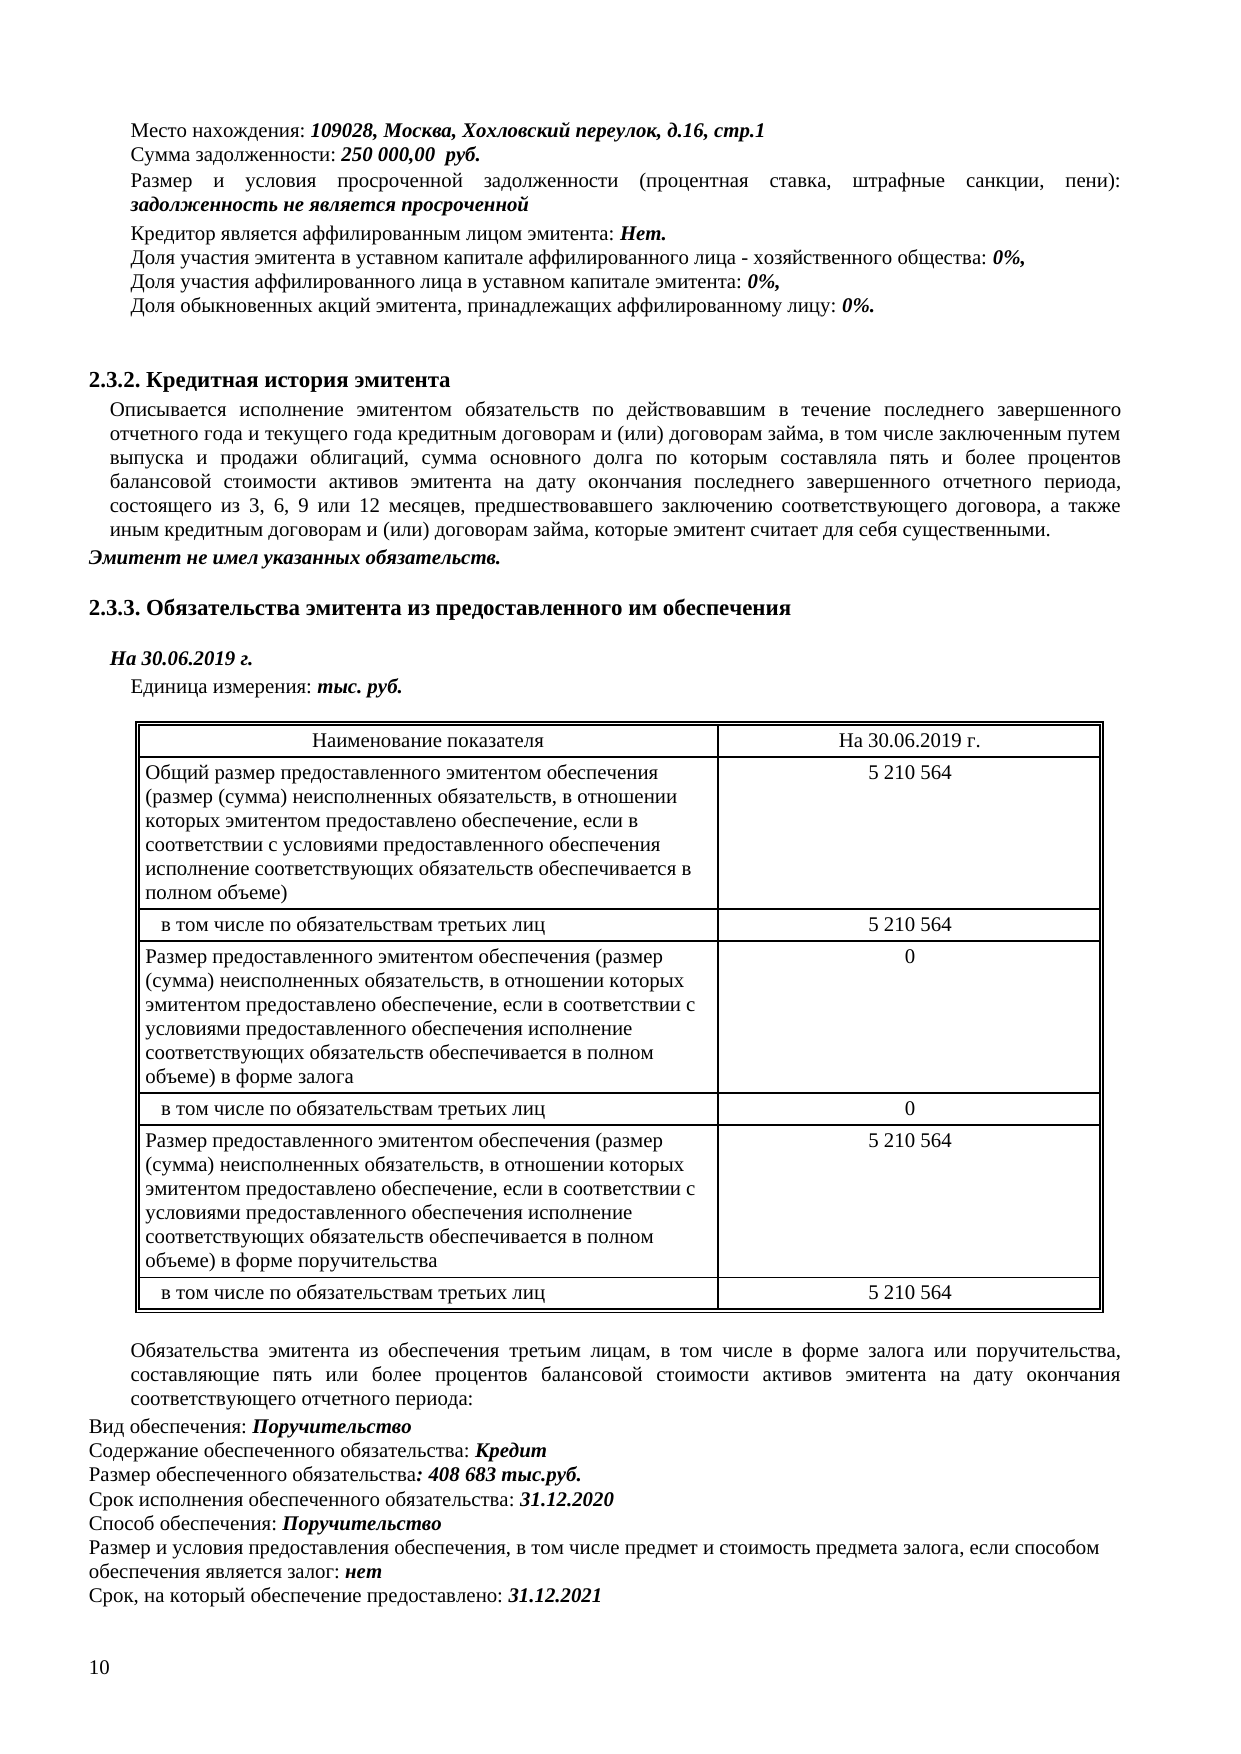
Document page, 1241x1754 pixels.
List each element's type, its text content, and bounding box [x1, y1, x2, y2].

table_cell в том числе по обязательствам третьих лиц [140, 1094, 717, 1124]
table_cell 0 [719, 942, 1099, 1092]
table_cell 5 210 564 [719, 1126, 1099, 1276]
table_cell 5 210 564 [719, 758, 1099, 908]
text Способ обеспечения: Поручительство [89, 1511, 1122, 1534]
text Единица измерения: тыс. руб. [130, 674, 1122, 698]
subtitle 2.3.3. Обязательства эмитента из предоставленного им обеспечения [89, 594, 1122, 620]
text Эмитент не имел указанных обязательств. [89, 545, 1122, 569]
table_header Наименование показателя [140, 726, 717, 756]
table_cell Общий размер предоставленного эмитентом обеспечения (размер (сумма) неисполненных обязательств, в отношении которых эмитентом предоставлено обеспечение, если в соответствии с условиями предоставленного обеспечения исполнение соответствующих обязательств обеспечивается в полном объеме) [140, 758, 717, 908]
text Содержание обеспеченного обязательства: Кредит [89, 1438, 1122, 1462]
subtitle Доля участия аффилированного лица в уставном капитале эмитента: 0%, [130, 269, 1122, 293]
table_cell 5 210 564 [719, 910, 1099, 940]
table_cell 0 [719, 1094, 1099, 1124]
text На 30.06.2019 г. [109, 645, 1122, 669]
text Место нахождения: 109028, Москва, Хохловский переулок, д.16, стр.1 [89, 118, 1122, 142]
text Кредитор является аффилированным лицом эмитента: Нет. [89, 221, 1122, 245]
table_cell Размер предоставленного эмитентом обеспечения (размер (сумма) неисполненных обязательств, в отношении которых эмитентом предоставлено обеспечение, если в соответствии с условиями предоставленного обеспечения исполнение соответствующих обязательств обеспечивается в полном объеме) в форме поручительства [140, 1126, 717, 1276]
text Срок, на который обеспечение предоставлено: 31.12.2021 [89, 1583, 1122, 1607]
subtitle 2.3.2. Кредитная история эмитента [89, 366, 1122, 392]
table_cell в том числе по обязательствам третьих лиц [140, 910, 717, 940]
text Описывается исполнение эмитентом обязательств по действовавшим в течение последнего завершенного отчетного года и текущего года кредитным договорам и (или) договорам займа, в том числе заключенным путем выпуска и продажи облигаций, сумма основного долга по которым составляла пять и более процентов балансовой стоимости активов эмитента на дату окончания последнего завершенного отчетного периода, состоящего из 3, 6, 9 или 12 месяцев, предшествовавшего заключению соответствующего договора, а также иным кредитным договорам и (или) договорам займа, которые эмитент считает для себя существенными. [109, 396, 1122, 541]
text Вид обеспечения: Поручительство [89, 1414, 1122, 1438]
text Размер и условия просроченной задолженности (процентная ставка, штрафные санкции, пени): задолженность не является просроченной [130, 168, 1122, 216]
table_cell 5 210 564 [719, 1278, 1099, 1308]
table_cell в том числе по обязательствам третьих лиц [140, 1278, 717, 1308]
subtitle Доля участия эмитента в уставном капитале аффилированного лица - хозяйственного общества: 0%, [130, 245, 1122, 269]
text Срок исполнения обеспеченного обязательства: 31.12.2020 [89, 1486, 1122, 1511]
subtitle Доля обыкновенных акций эмитента, принадлежащих аффилированному лицу: 0%. [130, 293, 1122, 317]
text Размер и условия предоставления обеспечения, в том числе предмет и стоимость предмета залога, если способом обеспечения является залог: нет [89, 1534, 1122, 1583]
text Обязательства эмитента из обеспечения третьим лицам, в том числе в форме залога или поручительства, составляющие пять или более процентов балансовой стоимости активов эмитента на дату окончания соответствующего отчетного периода: [130, 1338, 1122, 1410]
text Сумма задолженности: 250 000,00 руб. [89, 142, 1122, 166]
table_cell Размер предоставленного эмитентом обеспечения (размер (сумма) неисполненных обязательств, в отношении которых эмитентом предоставлено обеспечение, если в соответствии с условиями предоставленного обеспечения исполнение соответствующих обязательств обеспечивается в полном объеме) в форме залога [140, 942, 717, 1092]
text Размер обеспеченного обязательства: 408 683 тыс.руб. [89, 1462, 1122, 1486]
table_header На 30.06.2019 г. [719, 726, 1099, 756]
